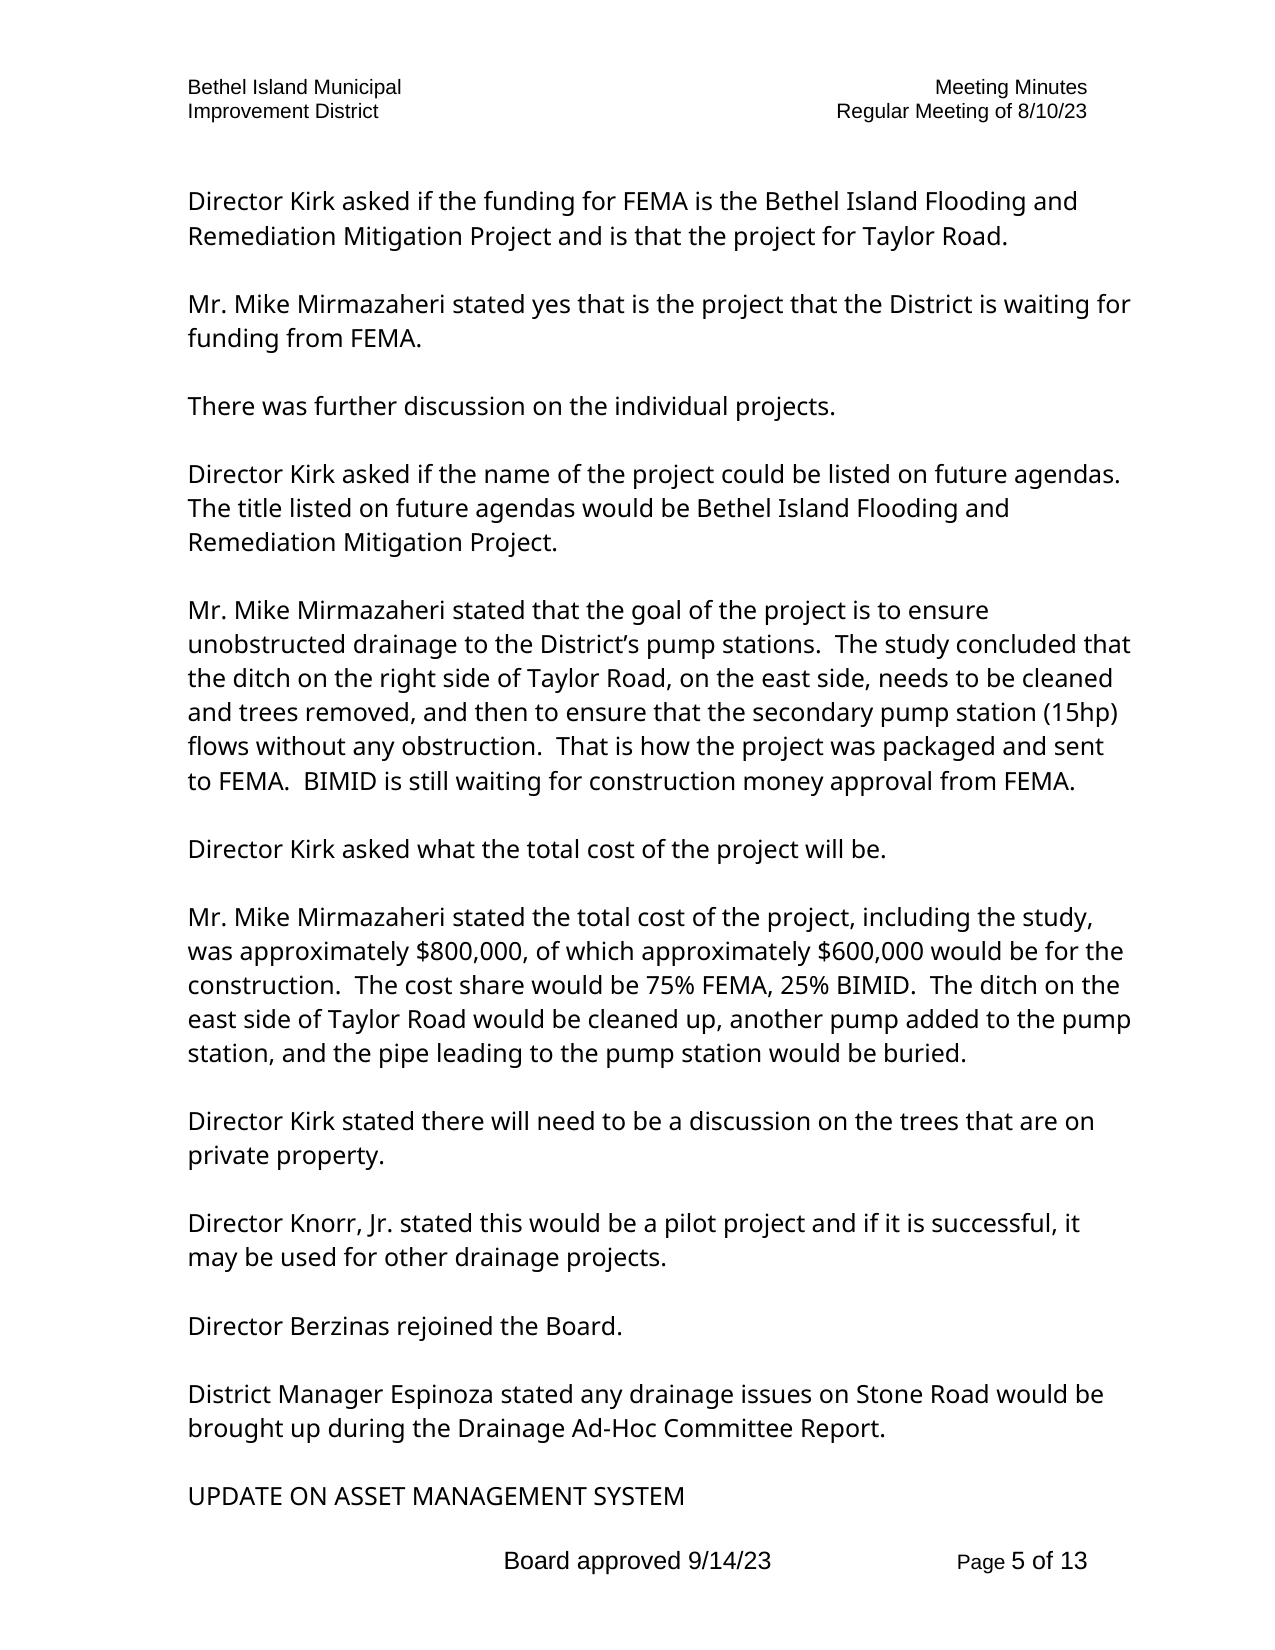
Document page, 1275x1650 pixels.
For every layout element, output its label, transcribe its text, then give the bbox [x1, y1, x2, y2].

title Director Knorr, Jr. stated this would be a pilot project and if it is successful, it may be used for other drainage projects. [187, 1206, 1134, 1274]
title There was further discussion on the individual projects. [187, 388, 1134, 422]
title Mr. Mike Mirmazaheri stated the total cost of the project, including the study, was approximately $800,000, of which approximately $600,000 would be for the construction. The cost share would be 75% FEMA, 25% BIMID. The ditch on the east side of Taylor Road would be cleaned up, another pump added to the pump station, and the pipe leading to the pump station would be buried. [187, 899, 1134, 1070]
title Director Kirk asked if the name of the project could be listed on future agendas. The title listed on future agendas would be Bethel Island Flooding and Remediation Mitigation Project. [187, 457, 1134, 559]
title District Manager Espinoza stated any drainage issues on Stone Road would be brought up during the Drainage Ad-Hoc Committee Report. [187, 1376, 1134, 1444]
title Director Berzinas rejoined the Board. [187, 1308, 1134, 1342]
title Mr. Mike Mirmazaheri stated yes that is the project that the District is waiting for funding from FEMA. [187, 286, 1134, 354]
title Mr. Mike Mirmazaheri stated that the goal of the project is to ensure unobstructed drainage to the District’s pump stations. The study concluded that the ditch on the right side of Taylor Road, on the east side, needs to be cleaned and trees removed, and then to ensure that the secondary pump station (15hp) flows without any obstruction. That is how the project was packaged and sent to FEMA. BIMID is still waiting for construction money approval from FEMA. [187, 593, 1134, 797]
title UPDATE ON ASSET MANAGEMENT SYSTEM [187, 1478, 1134, 1512]
title Director Kirk asked if the funding for FEMA is the Bethel Island Flooding and Remediation Mitigation Project and is that the project for Taylor Road. [187, 184, 1134, 252]
title Director Kirk stated there will need to be a discussion on the trees that are on private property. [187, 1104, 1134, 1172]
title Director Kirk asked what the total cost of the project will be. [187, 831, 1134, 865]
